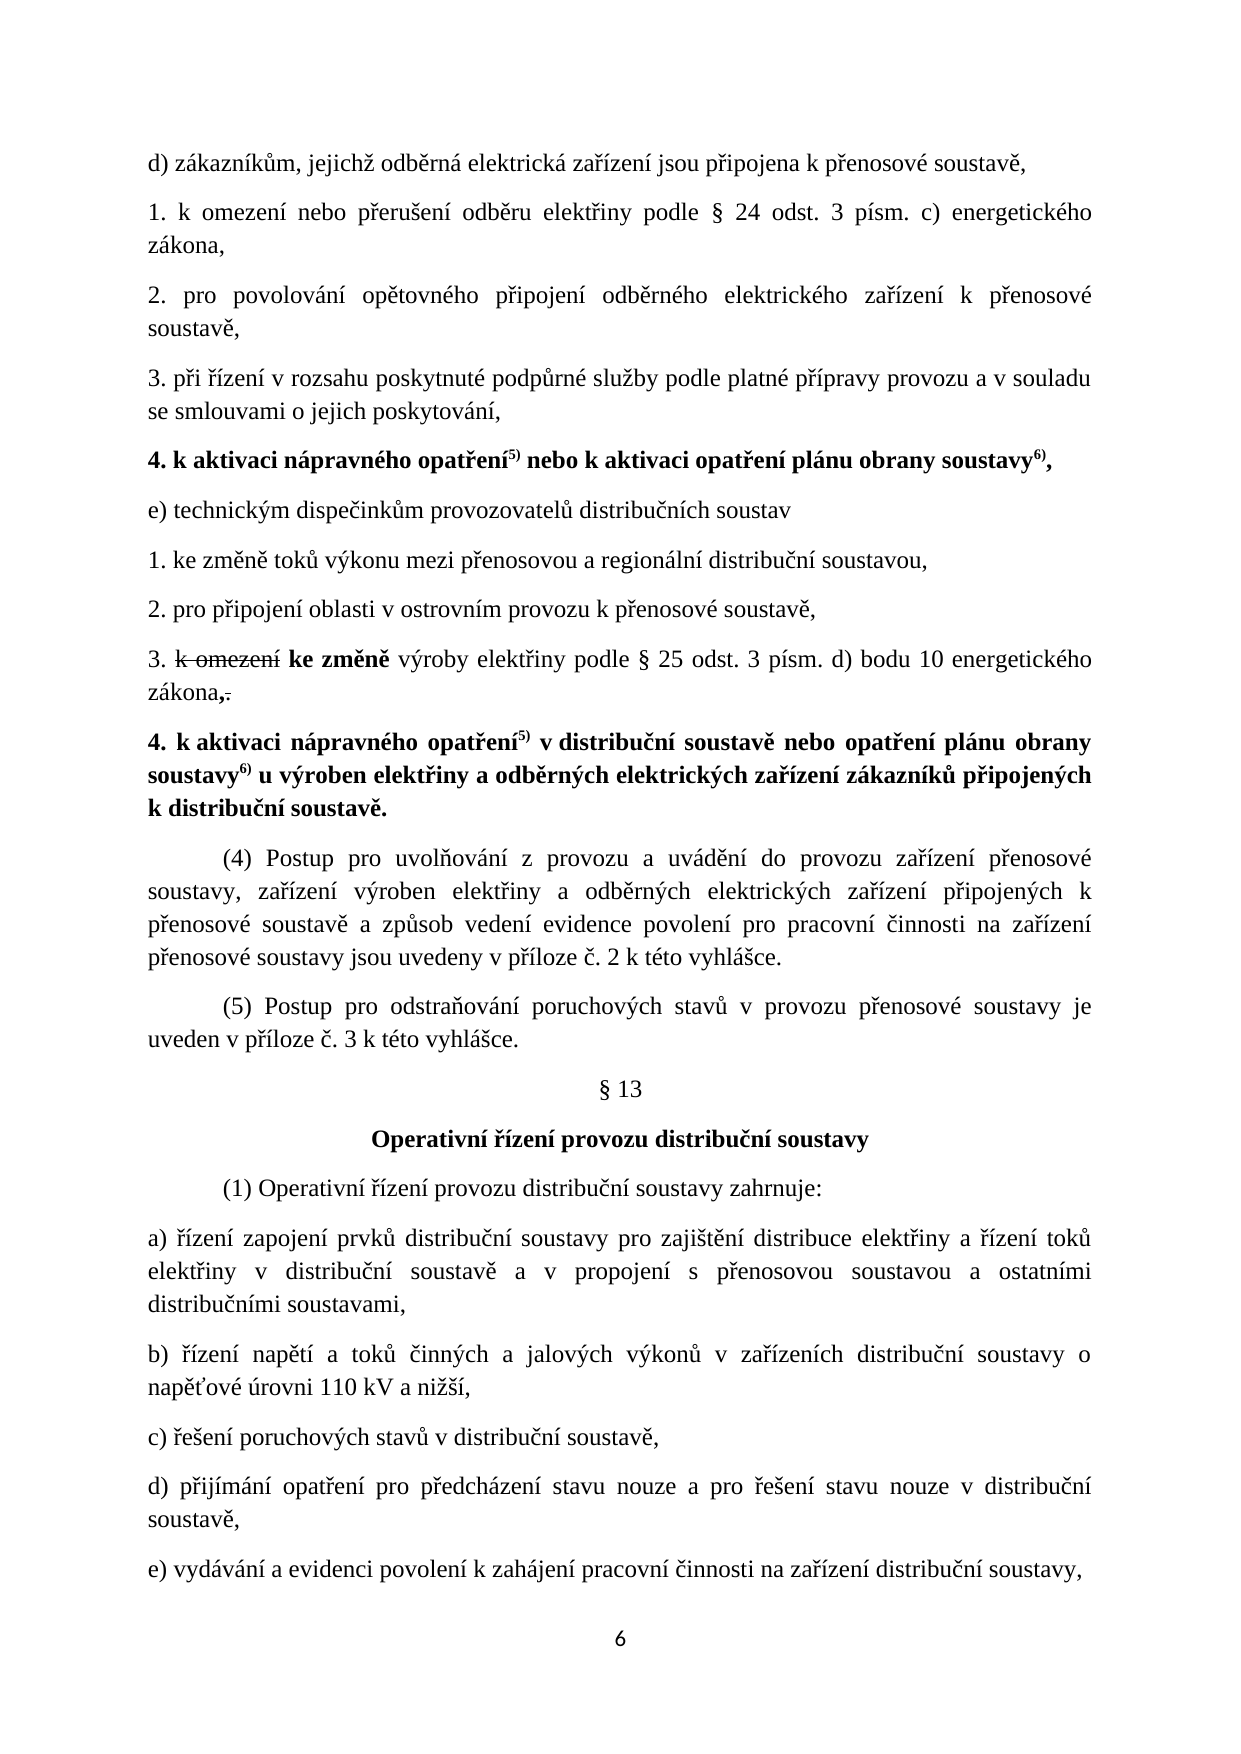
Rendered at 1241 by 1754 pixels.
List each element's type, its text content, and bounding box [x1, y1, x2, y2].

text a) řízení zapojení prvků distribuční soustavy pro zajištění distribuce elektřiny a řízení toků elektřiny v distribuční soustavě a v propojení s přenosovou soustavou a ostatními distribučními soustavami, [148, 1223, 1092, 1318]
text (1) Operativní řízení provozu distribuční soustavy zahrnuje: [148, 1173, 1092, 1202]
text 2. pro povolování opětovného připojení odběrného elektrického zařízení k přenosové soustavě, [148, 280, 1092, 342]
text 3. k omezení ke změně výroby elektřiny podle § 25 odst. 3 písm. d) bodu 10 energetického zákona,. [148, 644, 1092, 706]
text 3. při řízení v rozsahu poskytnuté podpůrné služby podle platné přípravy provozu a v souladu se smlouvami o jejich poskytování, [148, 363, 1092, 424]
text 1. ke změně toků výkonu mezi přenosovou a regionální distribuční soustavou, [148, 545, 1092, 574]
text d) přijímání opatření pro předcházení stavu nouze a pro řešení stavu nouze v distribuční soustavě, [148, 1471, 1092, 1533]
text 4. k aktivaci nápravného opatření5) nebo k aktivaci opatření plánu obrany soustavy6), [148, 446, 1092, 474]
text 4. k aktivaci nápravného opatření5) v distribuční soustavě nebo opatření plánu obrany soustavy6) u výroben elektřiny a odběrných elektrických zařízení zákazníků připojených k distribuční soustavě. [148, 727, 1092, 822]
text c) řešení poruchových stavů v distribuční soustavě, [148, 1422, 1092, 1450]
text (4) Postup pro uvolňování z provozu a uvádění do provozu zařízení přenosové soustavy, zařízení výroben elektřiny a odběrných elektrických zařízení připojených k přenosové soustavě a způsob vedení evidence povolení pro pracovní činnosti na zařízení přenosové soustavy jsou uvedeny v příloze č. 2 k této vyhlášce. [148, 843, 1092, 971]
text (5) Postup pro odstraňování poruchových stavů v provozu přenosové soustavy je uveden v příloze č. 3 k této vyhlášce. [148, 991, 1092, 1053]
text e) technickým dispečinkům provozovatelů distribučních soustav [148, 495, 1092, 524]
text § 13 [148, 1074, 1092, 1103]
text 1. k omezení nebo přerušení odběru elektřiny podle § 24 odst. 3 písm. c) energetického zákona, [148, 197, 1092, 259]
text 2. pro připojení oblasti v ostrovním provozu k přenosové soustavě, [148, 594, 1092, 623]
text e) vydávání a evidenci povolení k zahájení pracovní činnosti na zařízení distribuční soustavy, [148, 1554, 1092, 1583]
text b) řízení napětí a toků činných a jalových výkonů v zařízeních distribuční soustavy o napěťové úrovni 110 kV a nižší, [148, 1339, 1092, 1401]
text Operativní řízení provozu distribuční soustavy [148, 1124, 1092, 1153]
text d) zákazníkům, jejichž odběrná elektrická zařízení jsou připojena k přenosové soustavě, [148, 148, 1092, 176]
